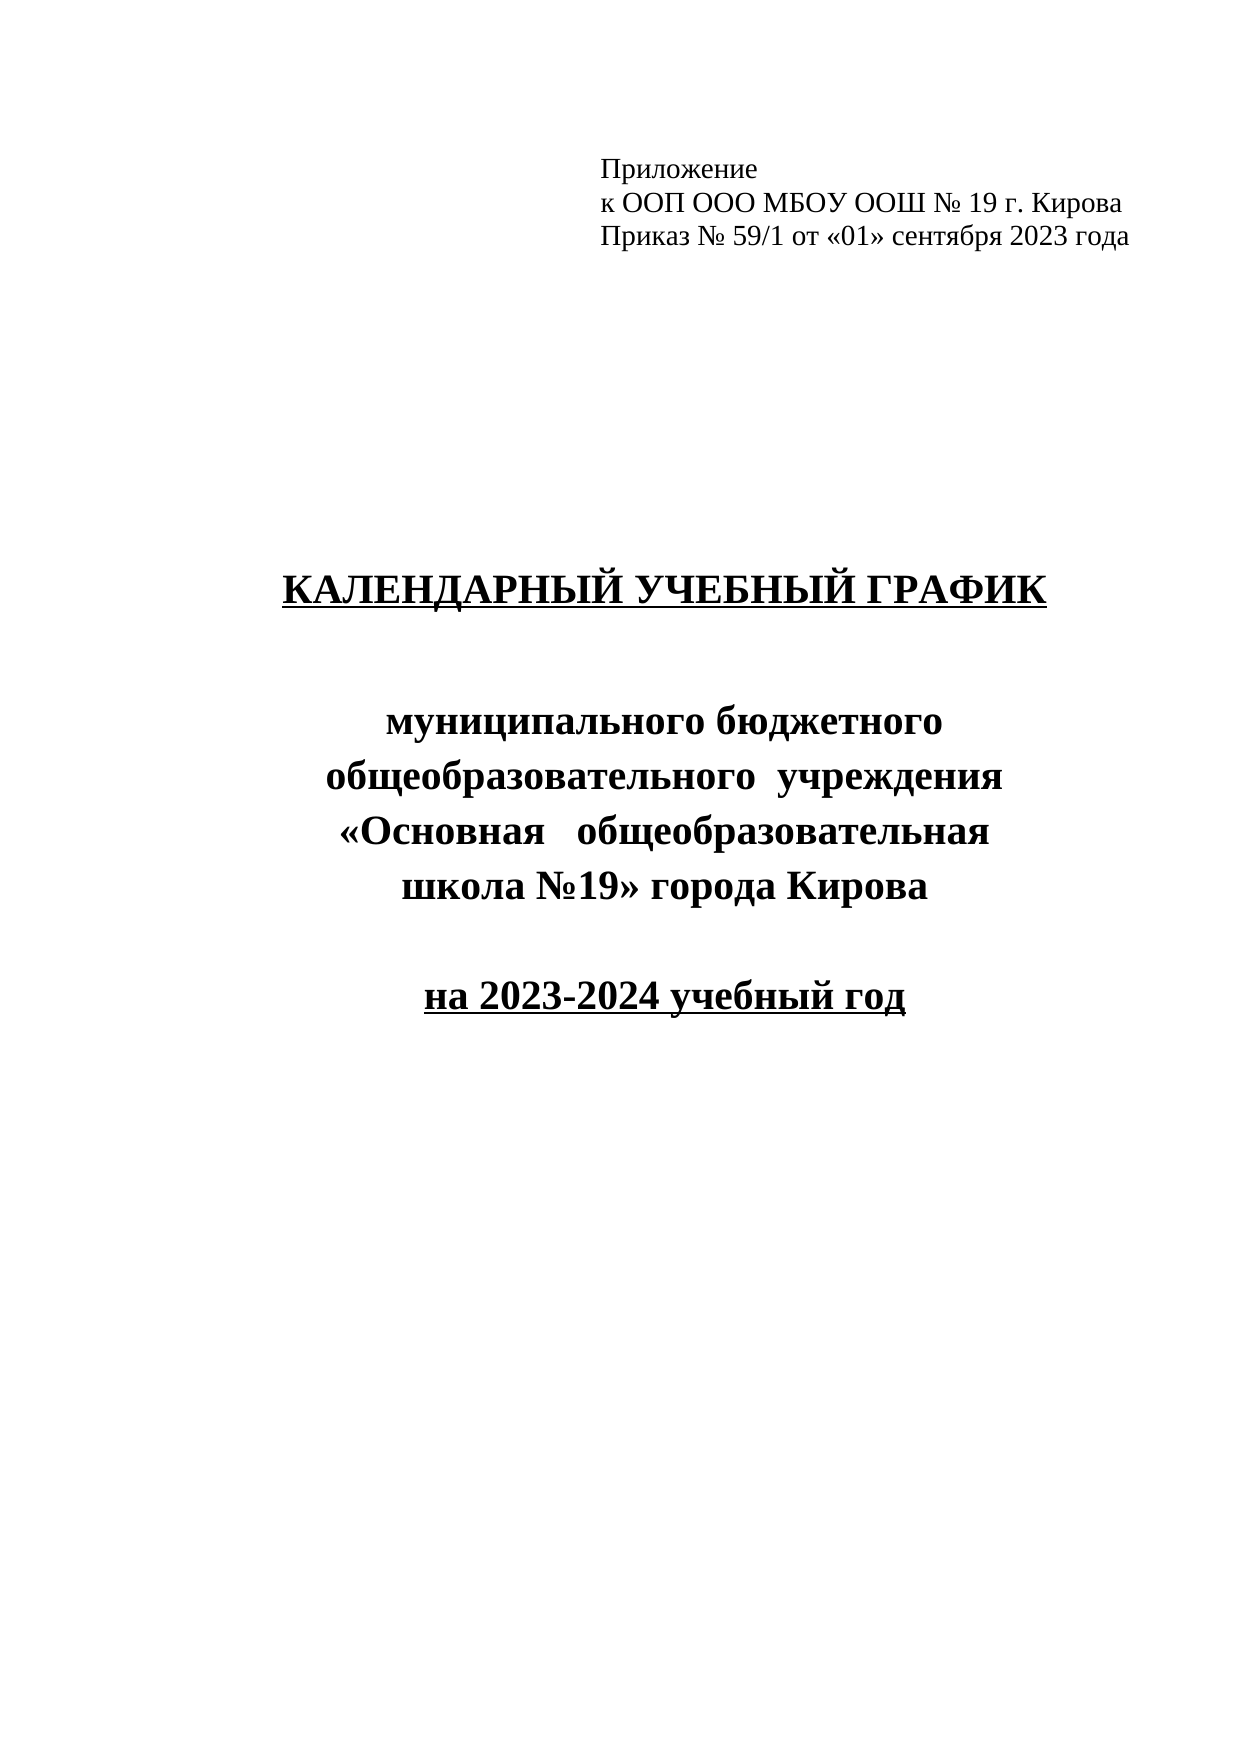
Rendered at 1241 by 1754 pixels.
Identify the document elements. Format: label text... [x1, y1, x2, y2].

text «Основная общеобразовательная [177, 805, 1152, 853]
text школа №19» города Кирова [177, 861, 1152, 908]
text Приказ № 59/1 от «01» сентября 2023 года [177, 218, 1152, 252]
text на 2023-2024 учебный год [177, 916, 1152, 1019]
text КАЛЕНДАРНЫЙ УЧЕБНЫЙ ГРАФИК [177, 564, 1152, 612]
text к ООП ООО МБОУ ООШ № 19 г. Кирова [177, 185, 1152, 218]
text муниципального бюджетного общеобразовательного учреждения [177, 640, 1152, 798]
text Приложение [177, 151, 1152, 185]
